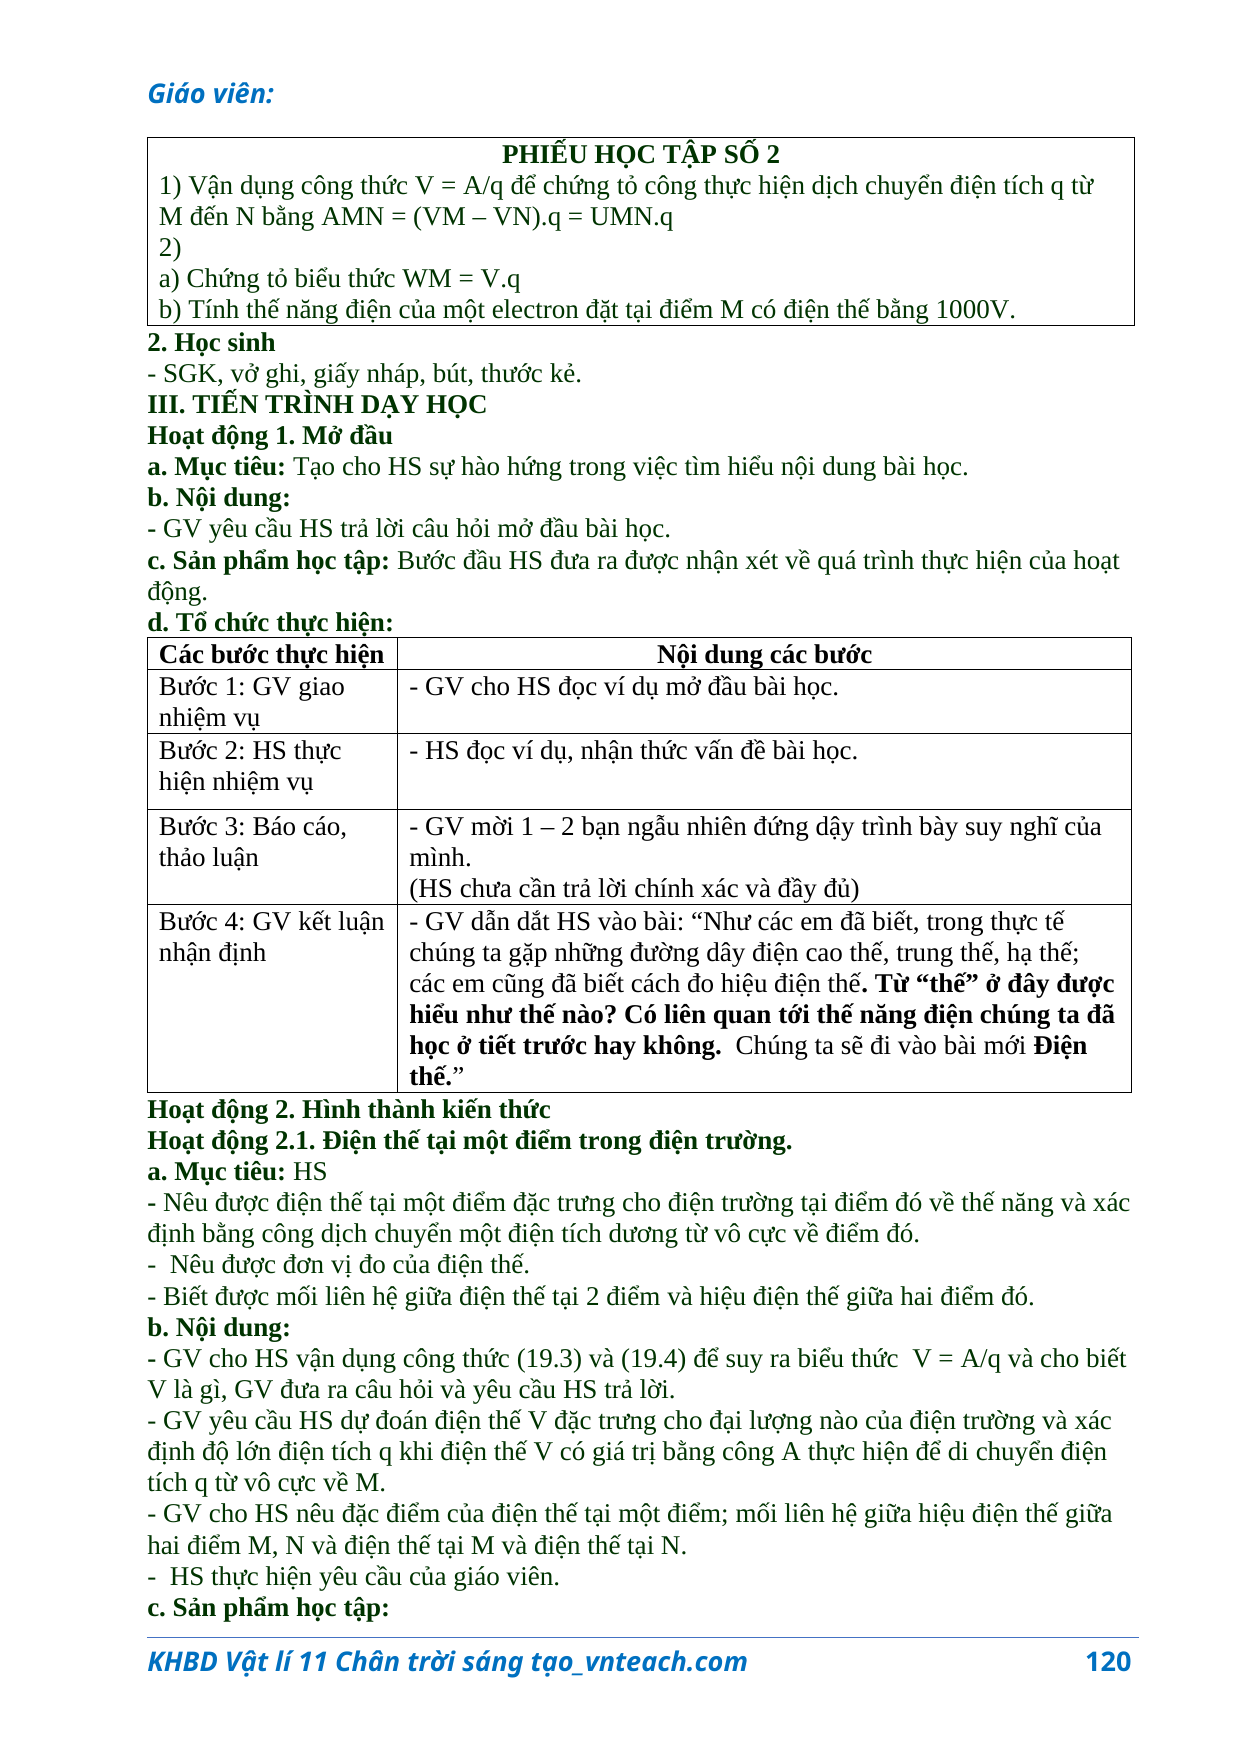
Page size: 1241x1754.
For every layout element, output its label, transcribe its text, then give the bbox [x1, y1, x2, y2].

text Hoạt động 2. Hình thành kiến thức [147, 1093, 1135, 1124]
text - Nêu được đơn vị đo của điện thế. [147, 1248, 1076, 1279]
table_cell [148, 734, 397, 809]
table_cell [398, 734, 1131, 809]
text Hoạt động 2.1. Điện thế tại một điểm trong điện trường. [147, 1124, 1135, 1155]
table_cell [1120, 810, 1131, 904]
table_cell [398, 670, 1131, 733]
text a. Mục tiêu: HS [147, 1155, 1135, 1186]
text - Nêu được điện thế tại một điểm đặc trưng cho điện trường tại điểm đó về thế năng và xác định bằng công dịch chuyển một điện tích dương từ vô cực về điểm đó. [147, 1186, 1135, 1248]
text - SGK, vở ghi, giấy nháp, bút, thước kẻ. [147, 357, 1135, 388]
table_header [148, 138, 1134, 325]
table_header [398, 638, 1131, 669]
text Hoạt động 1. Mở đầu [147, 419, 1135, 450]
text III. TIẾN TRÌNH DẠY HỌC [147, 388, 1135, 419]
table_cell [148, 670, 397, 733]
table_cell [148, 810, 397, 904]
text - HS thực hiện yêu cầu của giáo viên. [147, 1560, 1135, 1591]
text - Biết được mối liên hệ giữa điện thế tại 2 điểm và hiệu điện thế giữa hai điểm đó. [147, 1279, 1135, 1311]
text - GV yêu cầu HS dự đoán điện thế V đặc trưng cho đại lượng nào của điện trường và xác định độ lớn điện tích q khi điện thế V có giá trị bằng công A thực hiện để di chuyển điện tích q từ vô cực về M. [147, 1404, 1135, 1498]
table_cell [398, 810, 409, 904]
text - GV cho HS vận dụng công thức (19.3) và (19.4) để suy ra biểu thức V = A/q và cho biết V là gì, GV đưa ra câu hỏi và yêu cầu HS trả lời. [147, 1342, 1135, 1404]
text 2. Học sinh [147, 326, 1135, 357]
text - GV yêu cầu HS trả lời câu hỏi mở đầu bài học. [147, 513, 1135, 544]
text b. Nội dung: [147, 481, 1135, 513]
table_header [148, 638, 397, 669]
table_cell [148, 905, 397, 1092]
text a. Mục tiêu: Tạo cho HS sự hào hứng trong việc tìm hiểu nội dung bài học. [147, 450, 1135, 481]
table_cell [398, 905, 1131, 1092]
text c. Sản phẩm học tập: [147, 1591, 1135, 1622]
text d. Tổ chức thực hiện: [147, 606, 1135, 637]
text c. Sản phẩm học tập: Bước đầu HS đưa ra được nhận xét về quá trình thực hiện của hoạt động. [147, 544, 1135, 606]
text b. Nội dung: [147, 1311, 1135, 1342]
text - GV cho HS nêu đặc điểm của điện thế tại một điểm; mối liên hệ giữa hiệu điện thế giữa hai điểm M, N và điện thế tại M và điện thế tại N. [147, 1498, 1135, 1560]
